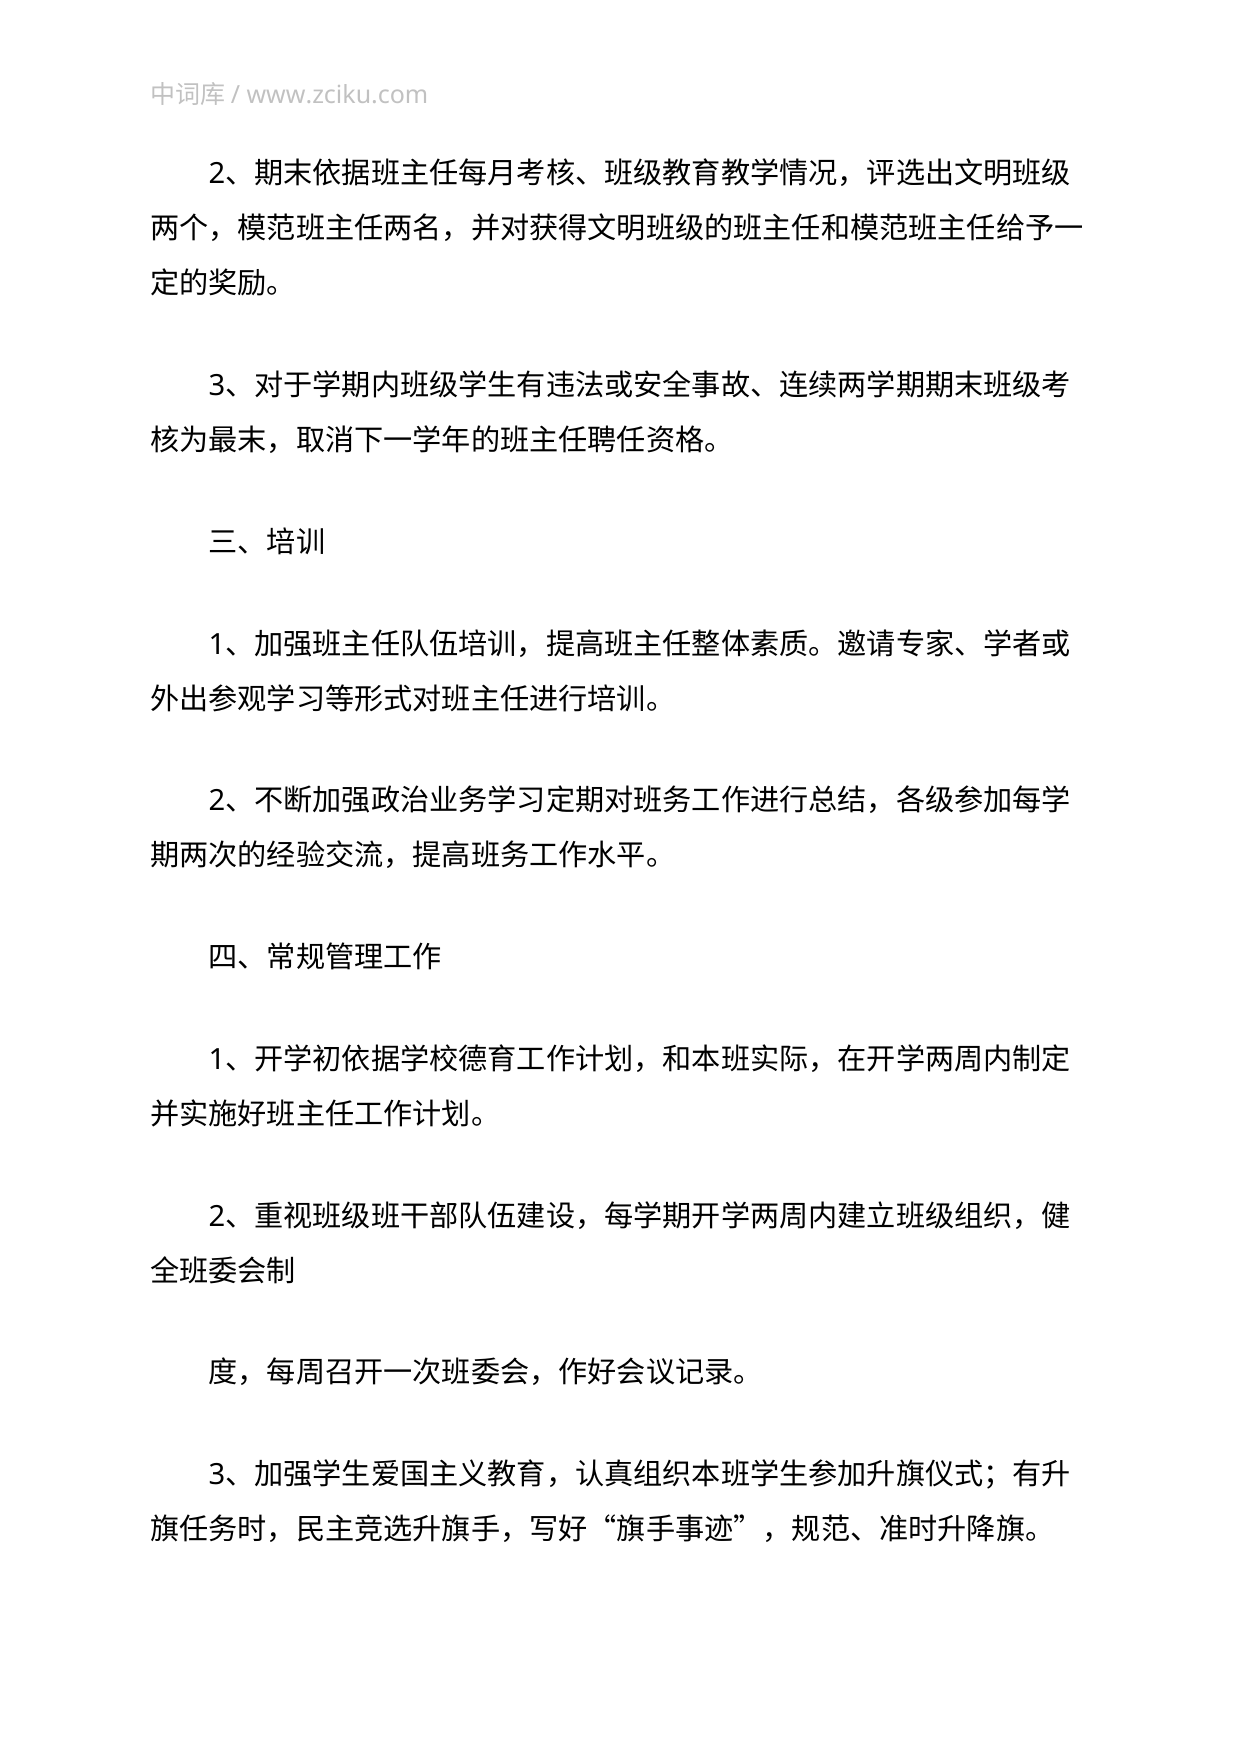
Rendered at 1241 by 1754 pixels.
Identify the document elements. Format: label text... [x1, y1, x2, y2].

text 2、期末依据班主任每月考核、班级教育教学情况，评选出文明班级两个，模范班主任两名，并对获得文明班级的班主任和模范班主任给予一定的奖励。 [150, 150, 1090, 302]
text 2、重视班级班干部队伍建设，每学期开学两周内建立班级组织，健全班委会制 [150, 1192, 1090, 1289]
text 2、不断加强政治业务学习定期对班务工作进行总结，各级参加每学期两次的经验交流，提高班务工作水平。 [150, 777, 1090, 874]
text 3、加强学生爱国主义教育，认真组织本班学生参加升旗仪式；有升旗任务时，民主竞选升旗手，写好“旗手事迹”，规范、准时升降旗。 [150, 1451, 1090, 1548]
text 三、培训 [150, 518, 1090, 561]
text 1、开学初依据学校德育工作计划，和本班实际，在开学两周内制定并实施好班主任工作计划。 [150, 1036, 1090, 1133]
text 度，每周召开一次班委会，作好会议记录。 [150, 1349, 1090, 1391]
text 1、加强班主任队伍培训，提高班主任整体素质。邀请专家、学者或外出参观学习等形式对班主任进行培训。 [150, 620, 1090, 717]
text 3、对于学期内班级学生有违法或安全事故、连续两学期期末班级考核为最末，取消下一学年的班主任聘任资格。 [150, 362, 1090, 459]
text 四、常规管理工作 [150, 934, 1090, 976]
